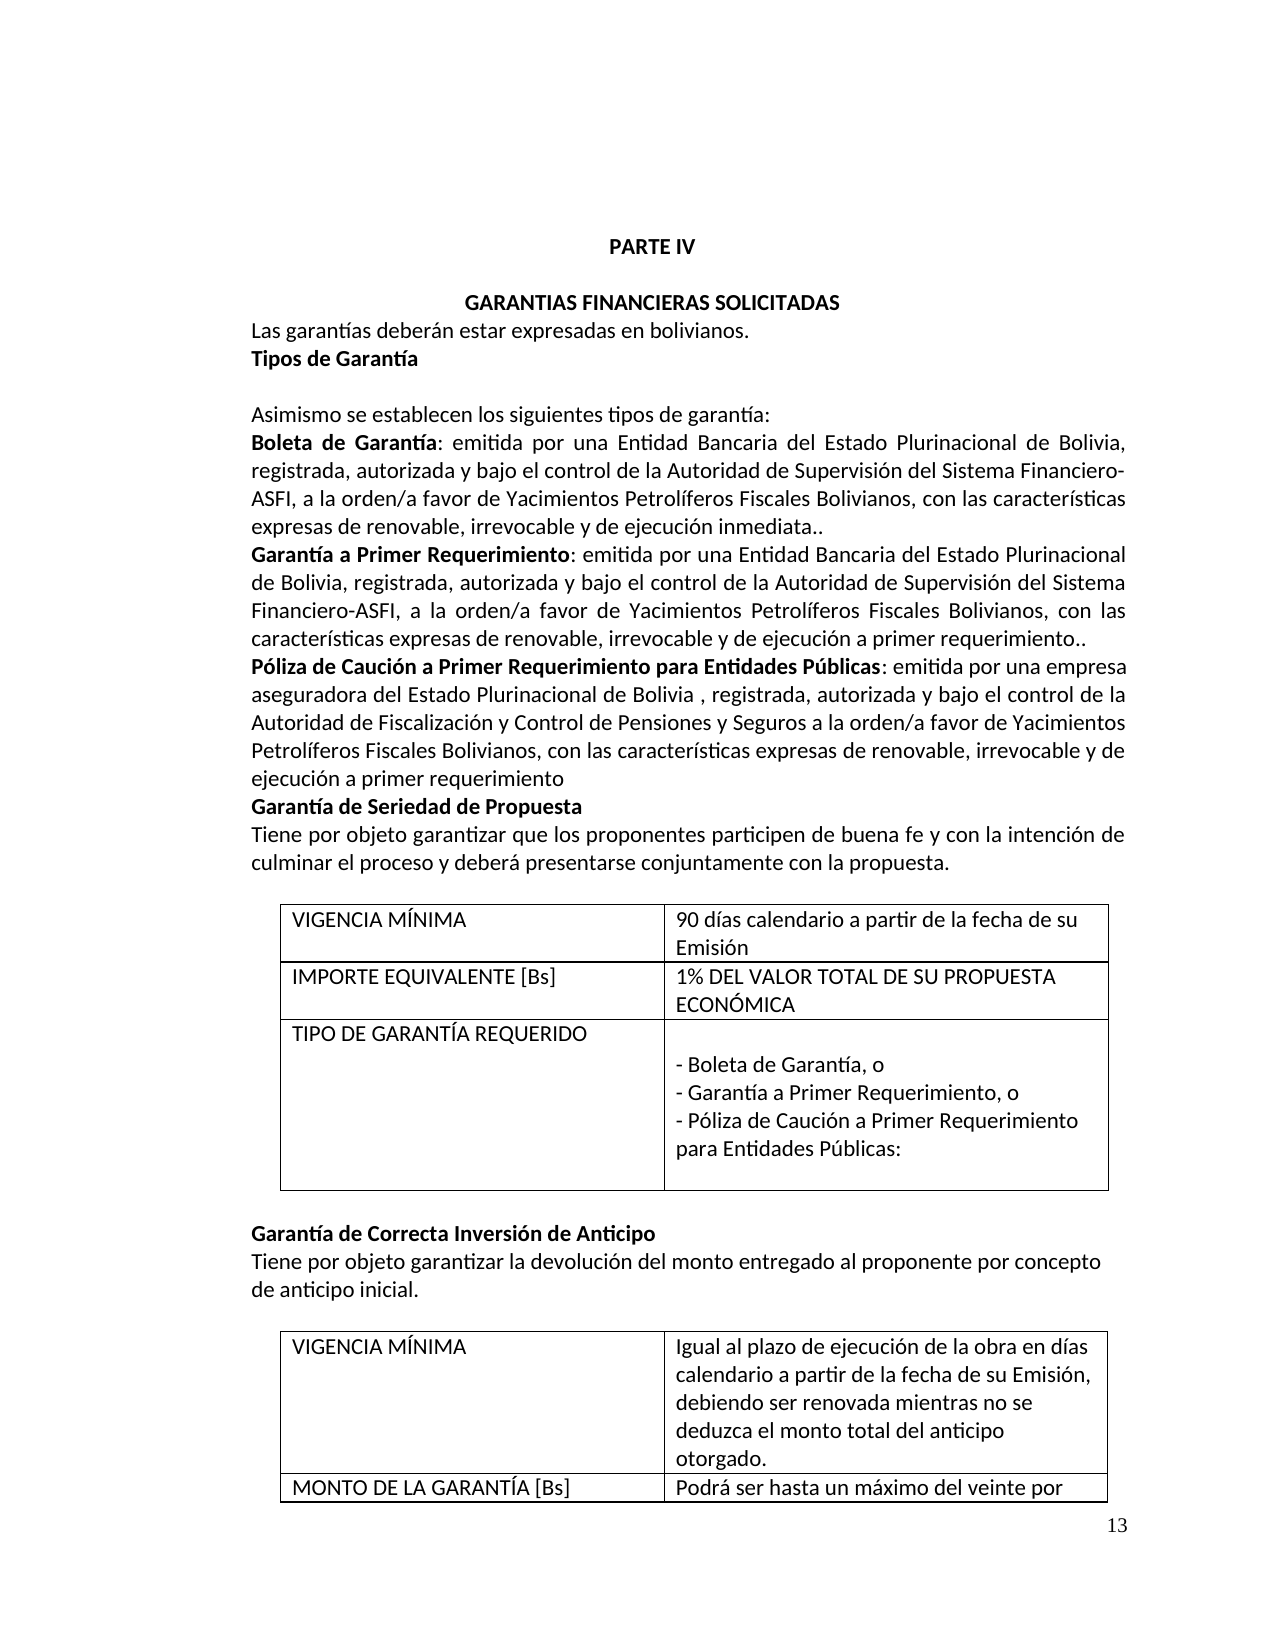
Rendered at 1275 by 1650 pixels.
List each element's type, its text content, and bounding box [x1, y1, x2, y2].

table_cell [665, 1474, 1107, 1501]
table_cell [281, 1474, 664, 1501]
table_cell TIPO DE GARANTÍA REQUERIDO [281, 1020, 664, 1190]
text Garantía de Correcta Inversión de Anticipo [251, 1219, 1127, 1247]
table_header VIGENCIA MÍNIMA [281, 905, 664, 961]
text Tipos de Garantía [251, 344, 1127, 372]
text GARANTIAS FINANCIERAS SOLICITADAS [177, 288, 1127, 316]
text PARTE IV [177, 232, 1127, 260]
table_cell - Boleta de Garantía, o - Garantía a Primer Requerimiento, o - Póliza de Caución a Primer Requerimiento para Entidades Públicas: [665, 1020, 1108, 1190]
table_header 90 días calendario a partir de la fecha de su Emisión [665, 905, 1108, 961]
text Asimismo se establecen los siguientes tipos de garantía: [251, 400, 1127, 428]
text Boleta de Garantía: emitida por una Entidad Bancaria del Estado Plurinacional de Bolivia, registrada, autorizada y bajo el control de la Autoridad de Supervisión del Sistema Financiero-ASFI, a la orden/a favor de Yacimientos Petrolíferos Fiscales Bolivianos, con las características expresas de renovable, irrevocable y de ejecución inmediata.. [251, 428, 1127, 540]
table_header Igual al plazo de ejecución de la obra en días calendario a partir de la fecha de su Emisión, debiendo ser renovada mientras no se deduzca el monto total del anticipo otorgado. [665, 1332, 1107, 1472]
text Tiene por objeto garantizar la devolución del monto entregado al proponente por concepto de anticipo inicial. [251, 1247, 1127, 1303]
text Póliza de Caución a Primer Requerimiento para Entidades Públicas: emitida por una empresa aseguradora del Estado Plurinacional de Bolivia , registrada, autorizada y bajo el control de la Autoridad de Fiscalización y Control de Pensiones y Seguros a la orden/a favor de Yacimientos Petrolíferos Fiscales Bolivianos, con las características expresas de renovable, irrevocable y de ejecución a primer requerimiento [251, 652, 1127, 792]
text Garantía de Seriedad de Propuesta [251, 792, 1127, 820]
table_header VIGENCIA MÍNIMA [281, 1332, 664, 1472]
text Tiene por objeto garantizar que los proponentes participen de buena fe y con la intención de culminar el proceso y deberá presentarse conjuntamente con la propuesta. [251, 820, 1127, 876]
text Garantía a Primer Requerimiento: emitida por una Entidad Bancaria del Estado Plurinacional de Bolivia, registrada, autorizada y bajo el control de la Autoridad de Supervisión del Sistema Financiero-ASFI, a la orden/a favor de Yacimientos Petrolíferos Fiscales Bolivianos, con las características expresas de renovable, irrevocable y de ejecución a primer requerimiento.. [251, 540, 1127, 652]
table_cell IMPORTE EQUIVALENTE [Bs] [281, 963, 664, 1018]
table_cell 1% DEL VALOR TOTAL DE SU PROPUESTA ECONÓMICA [665, 963, 1108, 1018]
text Las garantías deberán estar expresadas en bolivianos. [251, 316, 1127, 344]
